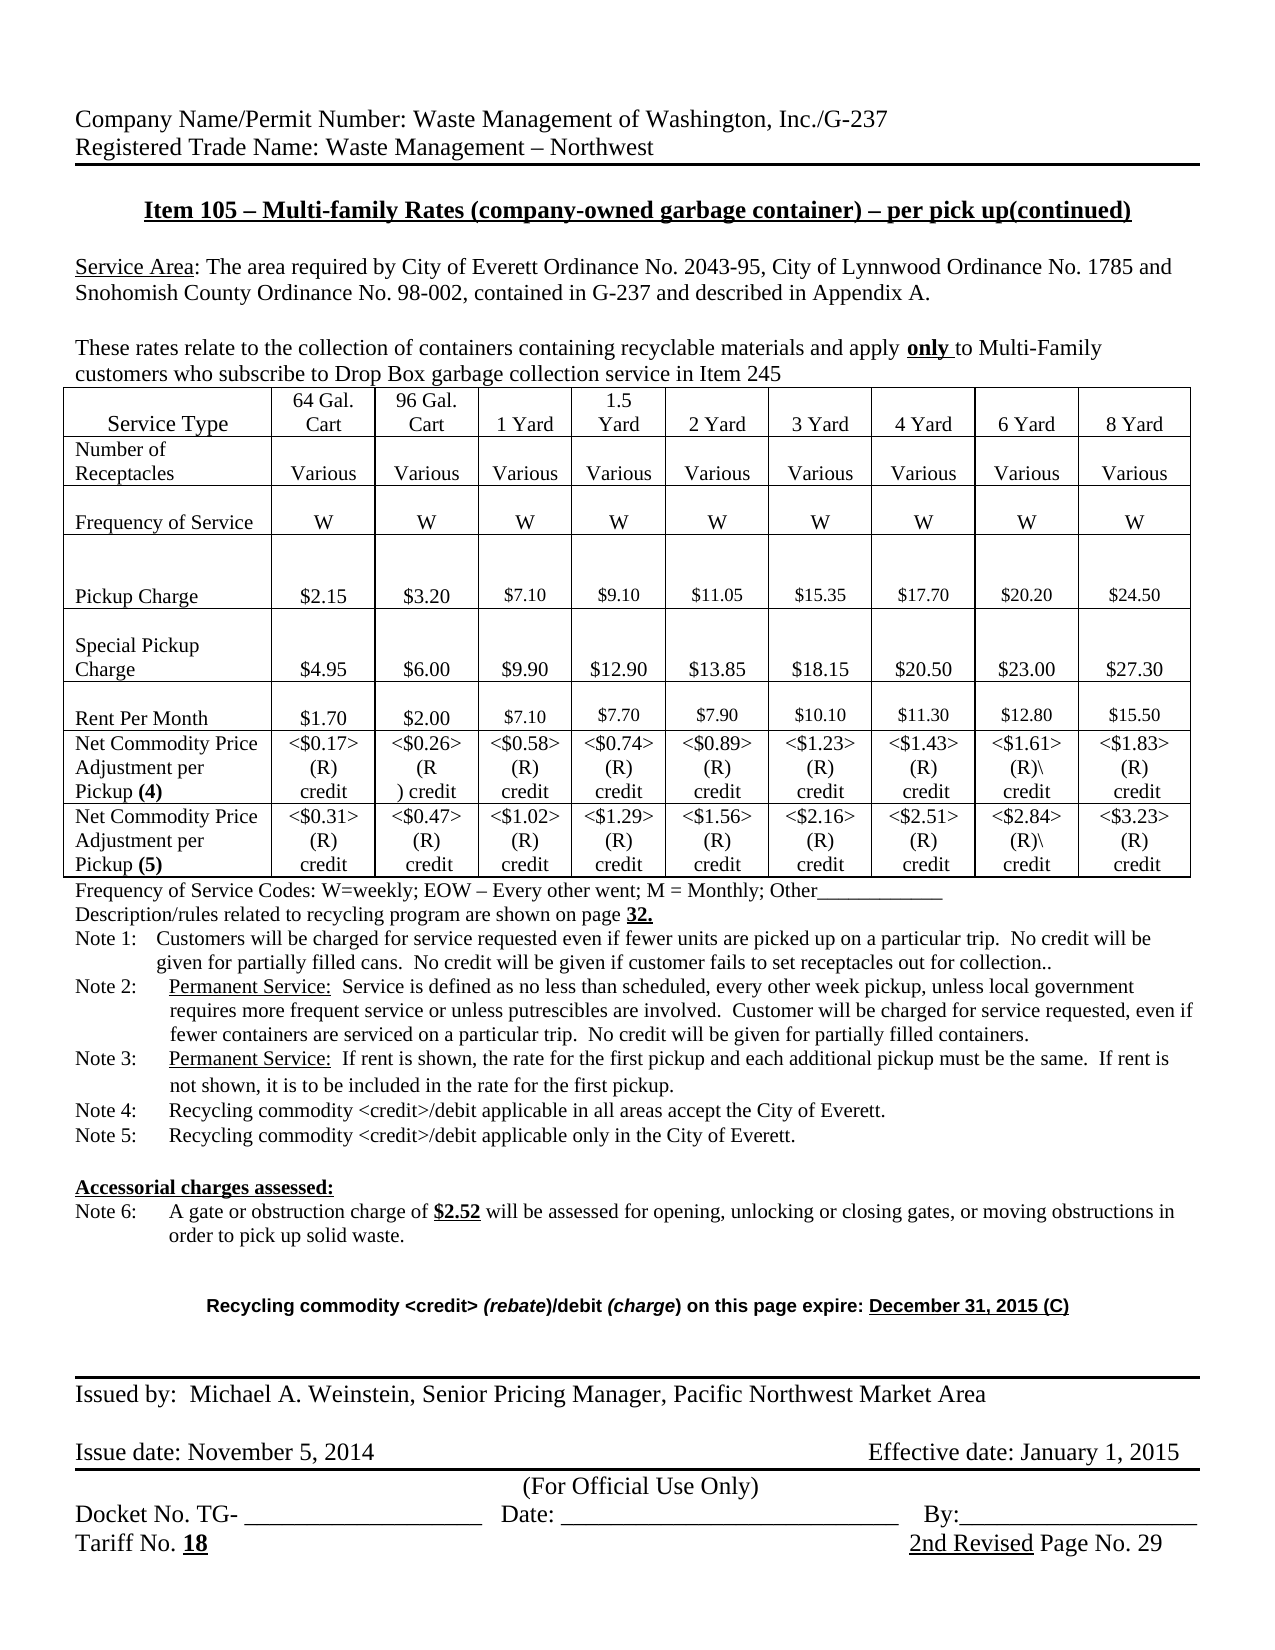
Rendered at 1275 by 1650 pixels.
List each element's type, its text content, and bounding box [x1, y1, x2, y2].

table_cell <$2.84> (R)\ credit [976, 804, 1078, 876]
table_cell $24.50 [1079, 535, 1190, 608]
table_cell $15.35 [769, 535, 871, 608]
table_header 4 Yard [872, 388, 974, 436]
text Note 5: Recycling commodity <credit>/debit applicable only in the City of . [75, 1122, 1200, 1147]
table_cell $7.10 [479, 535, 571, 608]
table_cell <$1.56> (R) credit [666, 804, 768, 876]
subtitle Frequency of Service Codes: W=weekly; EOW – Every other went; M = Monthly; Other____________ [75, 877, 1200, 902]
table_header 64 Gal. Cart [272, 388, 374, 436]
table_cell $12.80 [976, 682, 1078, 730]
table_header 8 Yard [1079, 388, 1190, 436]
table_cell $9.90 [479, 609, 571, 681]
table_cell <$0.31> (R) credit [272, 804, 374, 876]
table_cell $2.00 [376, 682, 478, 730]
table_cell <$1.83> (R) credit [1079, 731, 1190, 803]
table_header 6 Yard [976, 388, 1078, 436]
table_cell Rent Per Month [64, 682, 271, 730]
text Issued by: Michael A. Weinstein, Senior Pricing Manager, Market Area [75, 1379, 1200, 1408]
table_cell $7.90 [666, 682, 768, 730]
table_cell Various [666, 437, 768, 485]
text Company Name/Permit Number: Waste Management of , Inc./G-237 [75, 104, 1200, 132]
table_cell Frequency of Service [64, 486, 271, 534]
table_header 1.5 Yard [572, 388, 665, 436]
table_cell $6.00 [376, 609, 478, 681]
table_cell <$0.58> (R) credit [479, 731, 571, 803]
table_cell W [1079, 486, 1190, 534]
table_cell <$2.51> (R) credit [872, 804, 974, 876]
text Docket No. TG- ___________________ Date: ___________________________ By:___________________ [75, 1499, 1200, 1528]
table_cell W [572, 486, 665, 534]
text Note 1: Customers will be charged for service requested even if fewer units are picked up on a particular trip. No credit will be given for partially filled cans. No credit will be given if customer fails to set receptacles out for collection.. [75, 926, 1200, 974]
text Note 4: Recycling commodity <credit>/debit applicable in all areas accept the City of . [75, 1098, 1200, 1122]
table_cell <$0.47> (R) credit [376, 804, 478, 876]
table_cell Various [872, 437, 974, 485]
text Tariff No. 18 2nd Revised Page No. 29 [75, 1528, 1162, 1557]
table_cell <$0.89> (R) credit [666, 731, 768, 803]
table_cell W [666, 486, 768, 534]
subtitle Item 105 – Multi-family Rates (company-owned garbage container) – per pick up(continued) [75, 195, 1200, 224]
table_cell $11.30 [872, 682, 974, 730]
table_cell $13.85 [666, 609, 768, 681]
table_cell $27.30 [1079, 609, 1190, 681]
subtitle These rates relate to the collection of containers containing recyclable materials and apply only to Multi-Family customers who subscribe to Drop Box garbage collection service in Item 245 [75, 334, 1200, 387]
table_cell <$1.43> (R) credit [872, 731, 974, 803]
table_cell Various [272, 437, 374, 485]
table_header Service Type [64, 388, 271, 436]
table_cell $15.50 [1079, 682, 1190, 730]
table_header 2 Yard [666, 388, 768, 436]
table_cell $12.90 [572, 609, 665, 681]
table_cell Various [1079, 437, 1190, 485]
table_cell W [976, 486, 1078, 534]
table_header 1 Yard [479, 388, 571, 436]
table_cell Various [479, 437, 571, 485]
table_cell $20.50 [872, 609, 974, 681]
table_cell <$0.26> (R ) credit [376, 731, 478, 803]
table_cell <$1.29> (R) credit [572, 804, 665, 876]
table_cell Various [376, 437, 478, 485]
text Note 2: Permanent Service: Service is defined as no less than scheduled, every other week pickup, unless local government requires more frequent service or unless putrescibles are involved. Customer will be charged for service requested, even if fewer containers are serviced on a particular trip. No credit will be given for partially filled containers. [75, 974, 1200, 1046]
table_header 3 Yard [769, 388, 871, 436]
table_cell Net Commodity Price Adjustment per Pickup (4) [64, 731, 271, 803]
text Recycling commodity <credit> (rebate)/debit (charge) on this page expire: December 31, 2015 (C) [75, 1295, 1200, 1317]
table_cell $23.00 [976, 609, 1078, 681]
table_cell W [769, 486, 871, 534]
table_cell <$1.02> (R) credit [479, 804, 571, 876]
table_cell $2.15 [272, 535, 374, 608]
table_cell $4.95 [272, 609, 374, 681]
table_cell Various [769, 437, 871, 485]
table_header 96 Gal. Cart [376, 388, 478, 436]
table_cell $17.70 [872, 535, 974, 608]
table_cell <$0.17> (R) credit [272, 731, 374, 803]
text Note 6: A gate or obstruction charge of $2.52 will be assessed for opening, unlocking or closing gates, or moving obstructions in order to pick up solid waste. [75, 1199, 1200, 1247]
text Registered Trade Name: Waste Management – Northwest [75, 132, 1200, 163]
table_cell W [376, 486, 478, 534]
table_cell Pickup Charge [64, 535, 271, 608]
table_cell <$1.61> (R)\ credit [976, 731, 1078, 803]
table_cell $11.05 [666, 535, 768, 608]
text Accessorial charges assessed: [75, 1175, 1200, 1199]
table_cell W [872, 486, 974, 534]
text (For Official Use Only) [75, 1471, 1200, 1499]
table_cell <$2.16> (R) credit [769, 804, 871, 876]
table_cell $10.10 [769, 682, 871, 730]
text Description/rules related to recycling program are shown on page 32. [75, 902, 1200, 926]
subtitle Service Area: The area required by City of 2043-95, City of 1785 and Snohomish County Ordinance No. 98-002, contained in G-237 and described in Appendix A. [75, 253, 1200, 305]
table_cell $7.10 [479, 682, 571, 730]
table_cell <$0.74> (R) credit [572, 731, 665, 803]
table_cell $20.20 [976, 535, 1078, 608]
text Issue date: November 5, 2014 Effective date: January 1, 2015 [75, 1437, 1200, 1468]
table_cell Various [572, 437, 665, 485]
table_cell Net Commodity Price Adjustment per Pickup (5) [64, 804, 271, 876]
table_cell $1.70 [272, 682, 374, 730]
table_cell <$1.23> (R) credit [769, 731, 871, 803]
table_cell Number of Receptacles [64, 437, 271, 485]
table_cell $3.20 [376, 535, 478, 608]
table_cell <$3.23> (R) credit [1079, 804, 1190, 876]
table_cell $9.10 [572, 535, 665, 608]
text Note 3: Permanent Service: If rent is shown, the rate for the first pickup and each additional pickup must be the same. If rent is not shown, it is to be included in the rate for the first pickup. [75, 1046, 1200, 1098]
table_cell W [272, 486, 374, 534]
table_cell Various [976, 437, 1078, 485]
table_cell Special Pickup Charge [64, 609, 271, 681]
table_cell $7.70 [572, 682, 665, 730]
table_cell W [479, 486, 571, 534]
table_cell $18.15 [769, 609, 871, 681]
